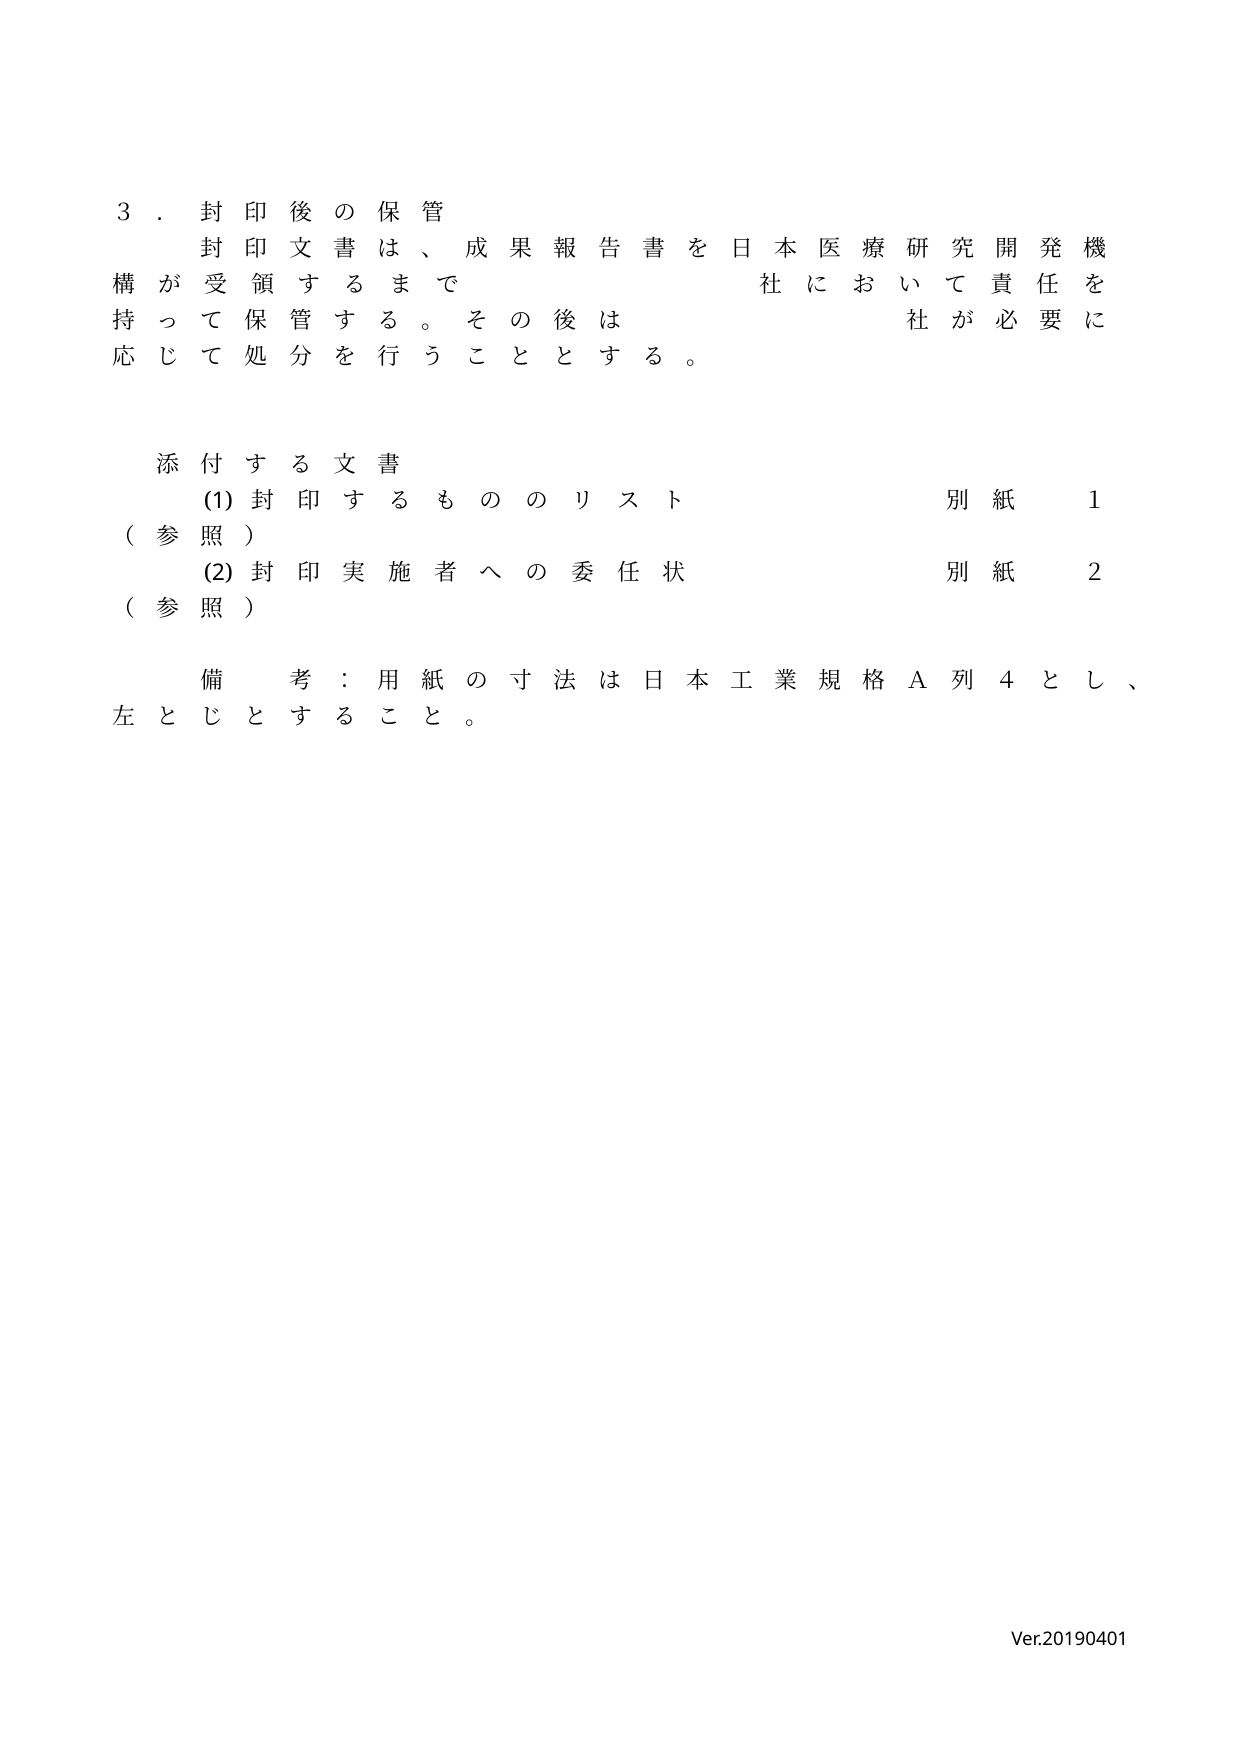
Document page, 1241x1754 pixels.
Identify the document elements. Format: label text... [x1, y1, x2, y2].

text ３．封印後の保管 [112, 192, 1128, 228]
text (1) 封印するもののリスト 別紙 １（参照） [112, 481, 1128, 553]
text 備 考：用紙の寸法は日本工業規格Ａ列４とし、左とじとすること。 [112, 661, 1128, 733]
text 封印文書は、成果報告書を日本医療研究開発機構が受領するまで 社において責任を持って保管する。その後は 社が必要に応じて処分を行うこととする。 [112, 228, 1128, 372]
text 添付する文書 [112, 444, 1128, 481]
text (2) 封印実施者への委任状 別紙 ２（参照） [112, 553, 1128, 625]
